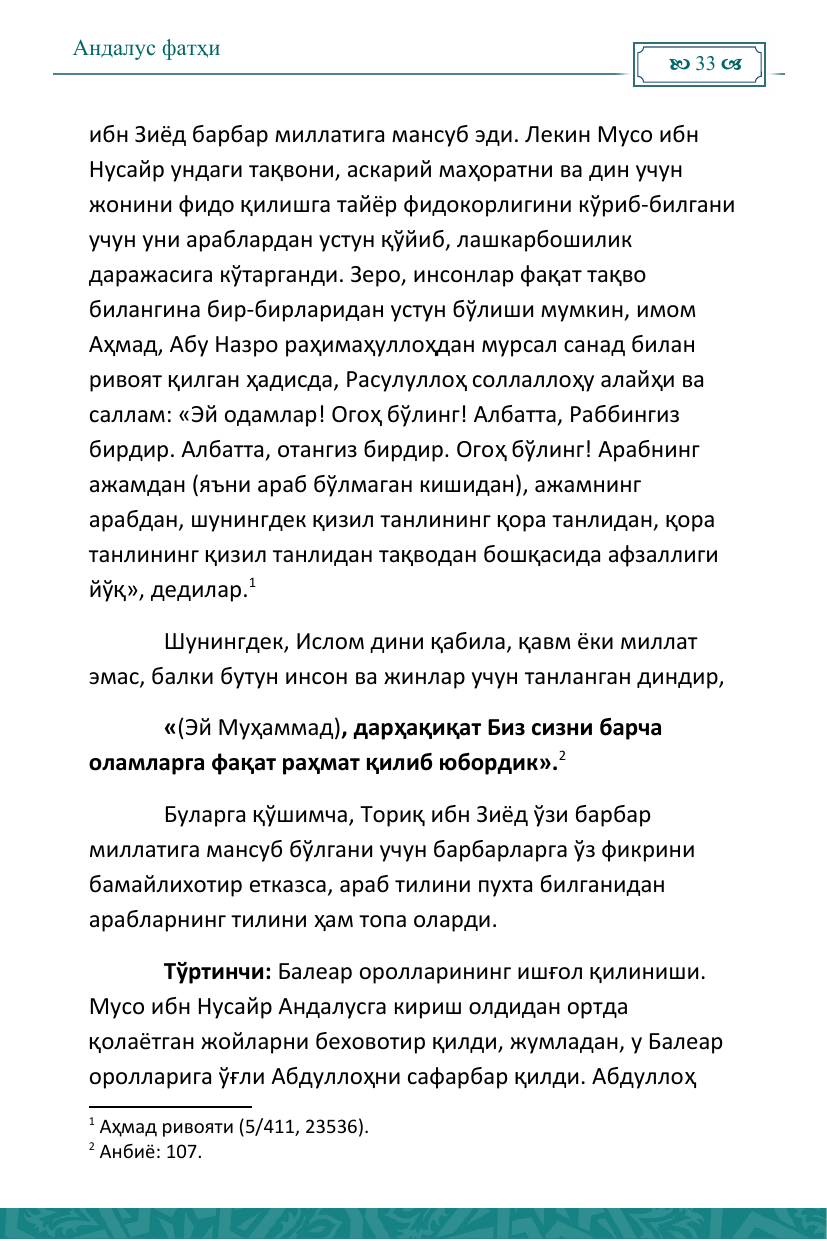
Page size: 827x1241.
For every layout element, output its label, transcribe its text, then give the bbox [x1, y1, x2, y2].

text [89, 955, 738, 1090]
text Шунингдек, Ислом дини қабила, қавм ёки миллат эмас, балки бутун инсон ва жинлар учун танланган диндир, [89, 625, 738, 690]
text «(Эй Муҳаммад), дарҳақиқат Биз сизни барча оламларга фақат раҳмат қилиб юбордик». [89, 711, 738, 777]
picture [0, 1208, 827, 1239]
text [89, 118, 738, 604]
text Буларга қўшимча, Ториқ ибн Зиёд ўзи барбар миллатига мансуб бўлгани учун барбарларга ўз фикрини бамайлихотир етказса, араб тилини пухта билганидан арабларнинг тилини ҳам топа оларди. [89, 798, 738, 934]
